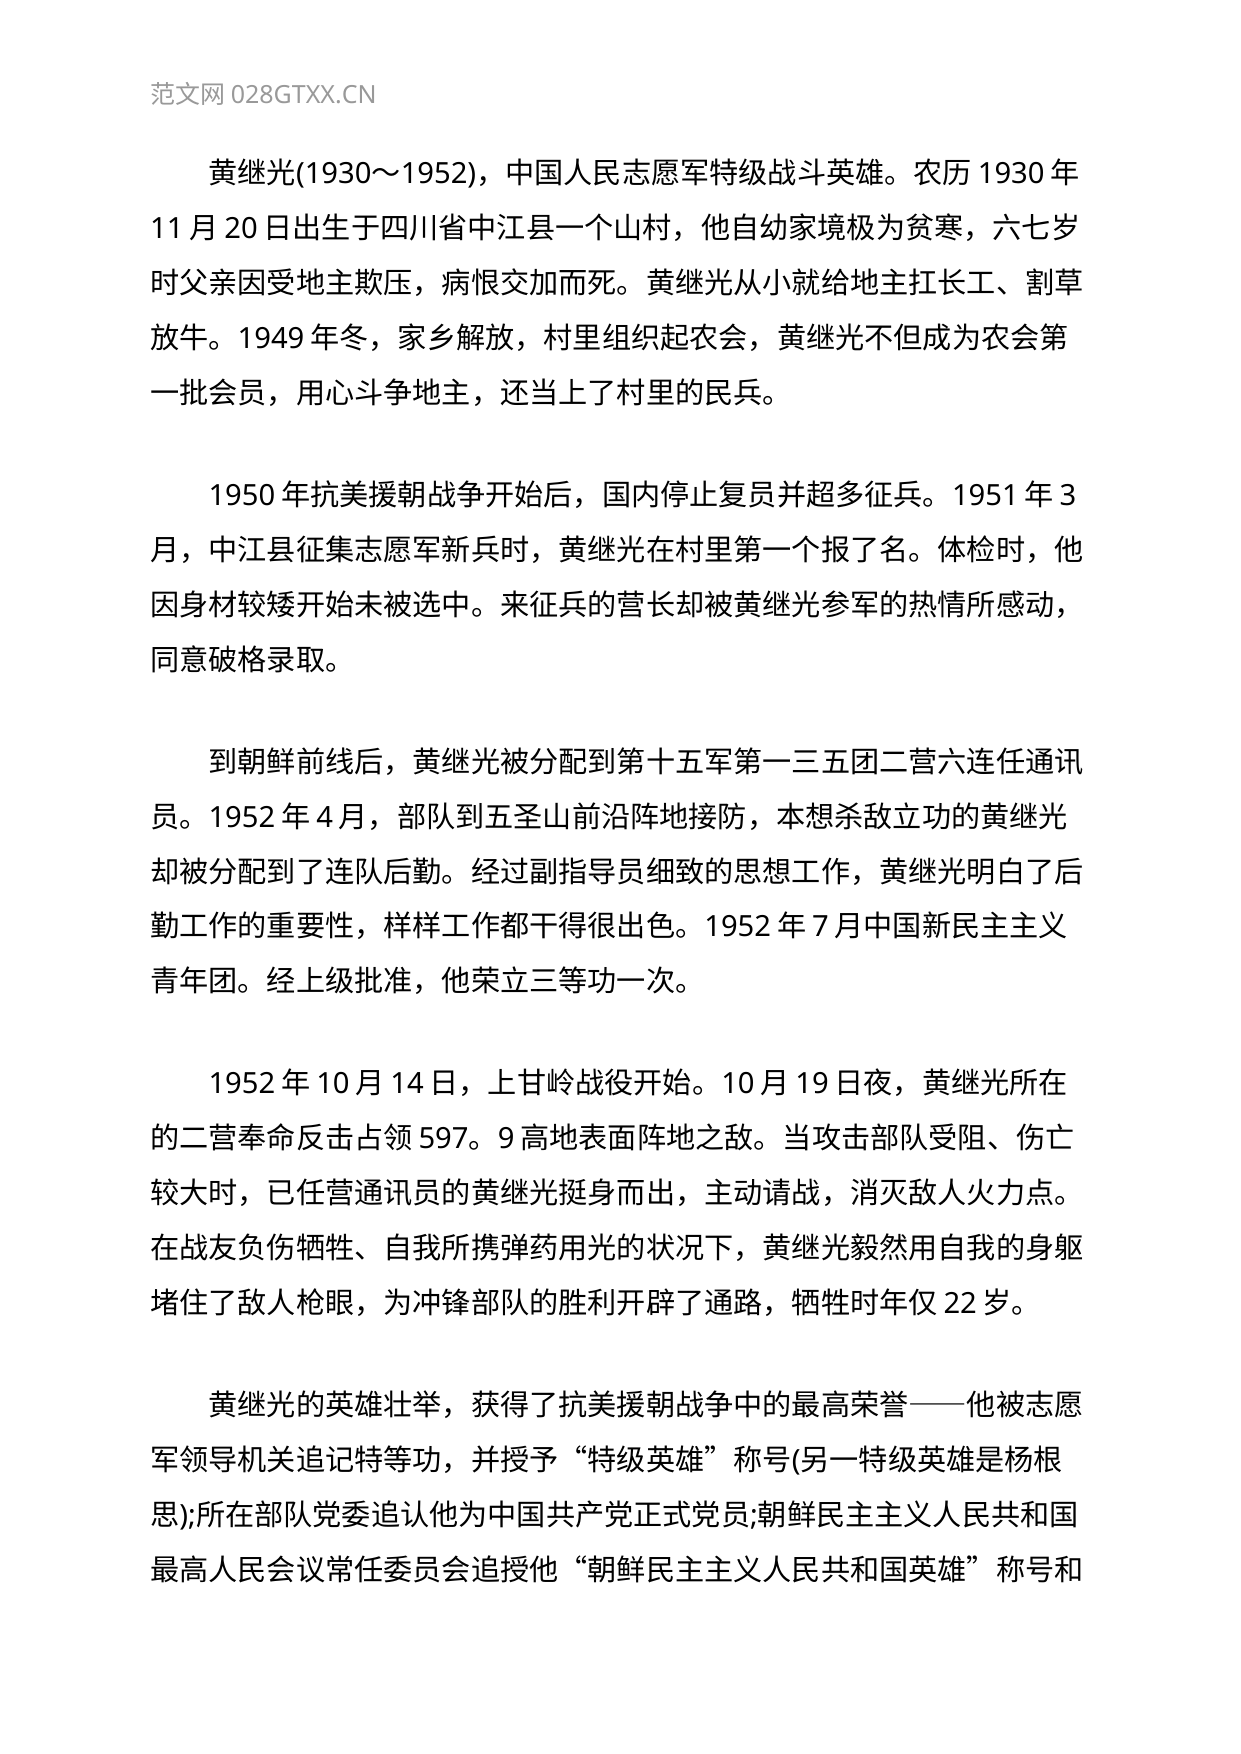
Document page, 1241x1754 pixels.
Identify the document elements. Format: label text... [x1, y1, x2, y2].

text 到朝鲜前线后，黄继光被分配到第十五军第一三五团二营六连任通讯员。1952年4月，部队到五圣山前沿阵地接防，本想杀敌立功的黄继光却被分配到了连队后勤。经过副指导员细致的思想工作，黄继光明白了后勤工作的重要性，样样工作都干得很出色。1952年7月中国新民主主义青年团。经上级批准，他荣立三等功一次。 [150, 738, 1090, 1000]
text 1950年抗美援朝战争开始后，国内停止复员并超多征兵。1951年3月，中江县征集志愿军新兵时，黄继光在村里第一个报了名。体检时，他因身材较矮开始未被选中。来征兵的营长却被黄继光参军的热情所感动，同意破格录取。 [150, 472, 1090, 679]
text 黄继光(1930～1952)，中国人民志愿军特级战斗英雄。农历1930年11月20日出生于四川省中江县一个山村，他自幼家境极为贫寒，六七岁时父亲因受地主欺压，病恨交加而死。黄继光从小就给地主扛长工、割草放牛。1949年冬，家乡解放，村里组织起农会，黄继光不但成为农会第一批会员，用心斗争地主，还当上了村里的民兵。 [150, 150, 1090, 412]
text 1952年10月14日，上甘岭战役开始。10月19日夜，黄继光所在的二营奉命反击占领597。9高地表面阵地之敌。当攻击部队受阻、伤亡较大时，已任营通讯员的黄继光挺身而出，主动请战，消灭敌人火力点。在战友负伤牺牲、自我所携弹药用光的状况下，黄继光毅然用自我的身躯堵住了敌人枪眼，为冲锋部队的胜利开辟了通路，牺牲时年仅22岁。 [150, 1060, 1090, 1322]
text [150, 1382, 1090, 1589]
